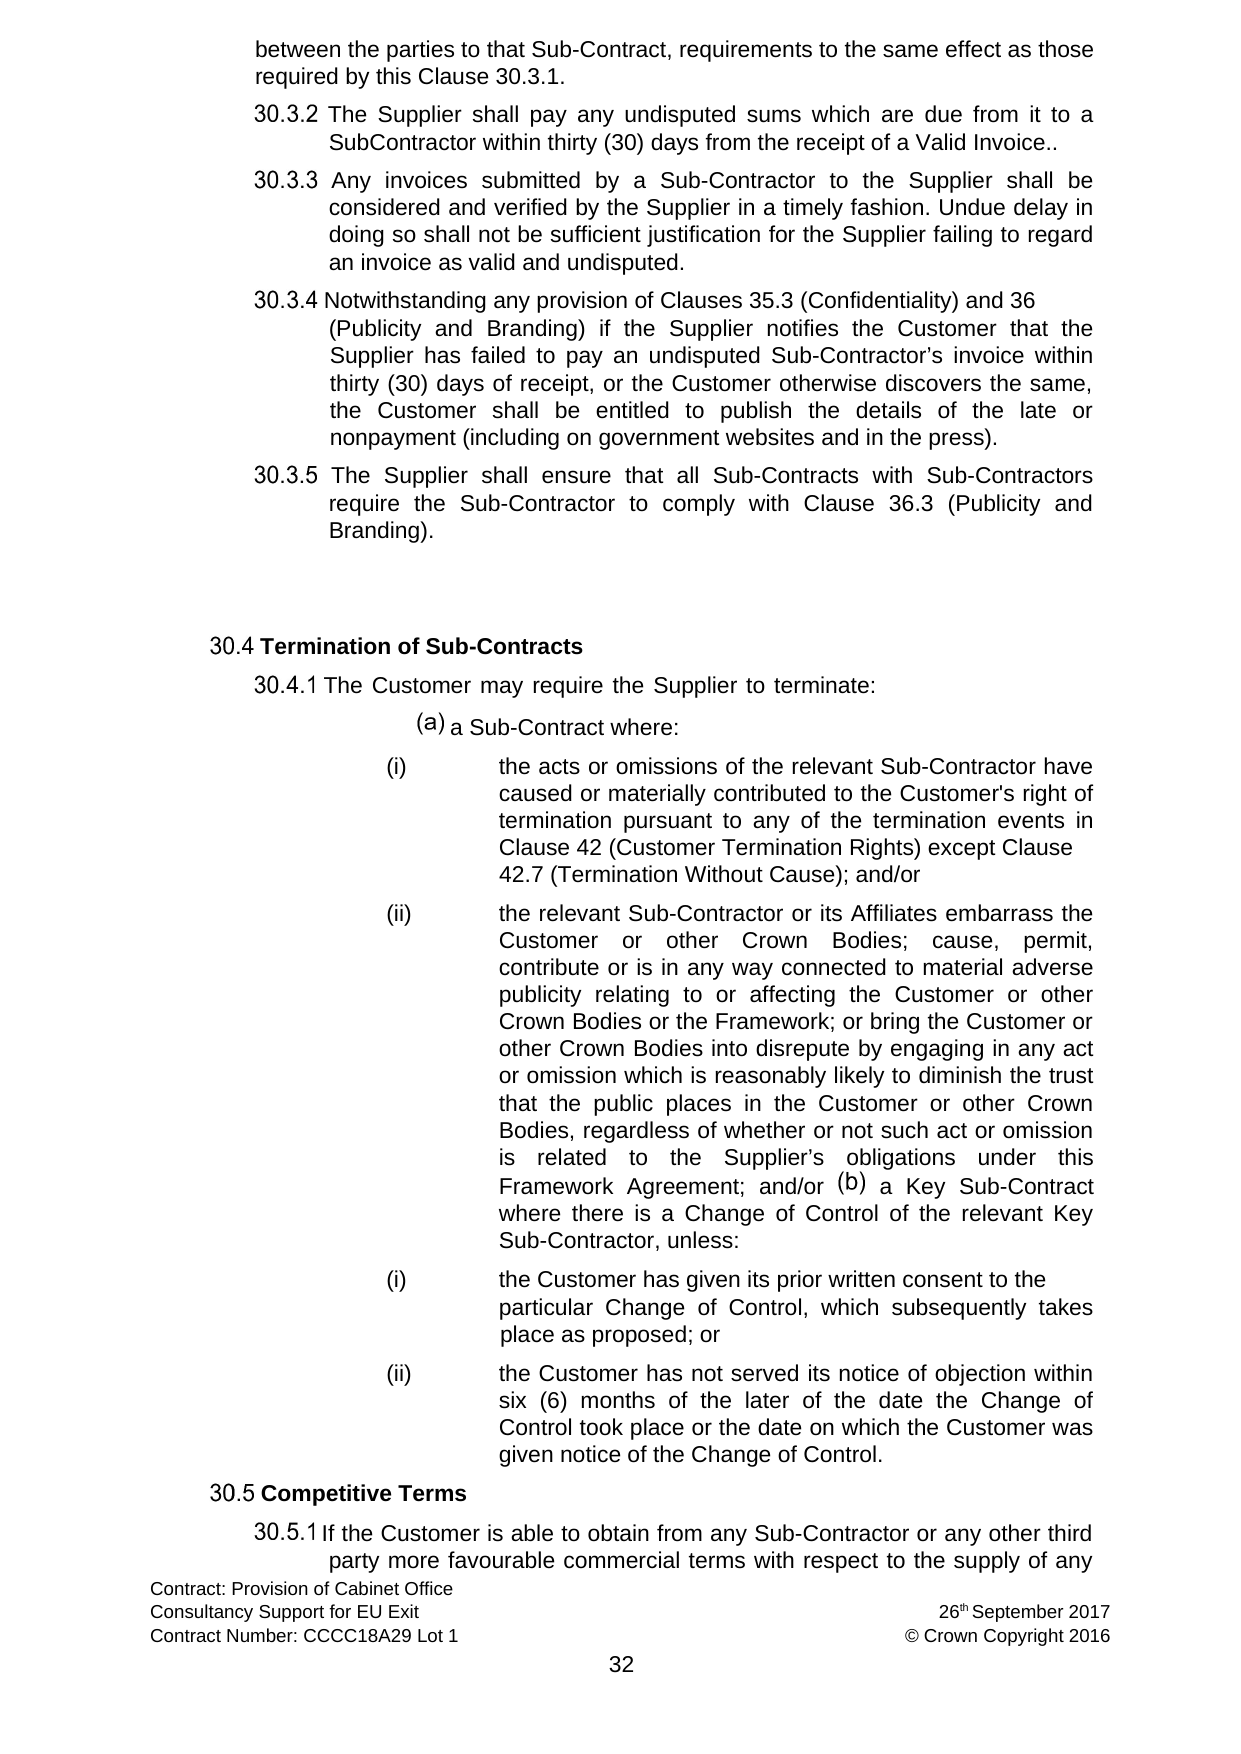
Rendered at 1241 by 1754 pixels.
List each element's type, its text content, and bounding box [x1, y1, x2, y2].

picture [253, 674, 315, 694]
text (Publicity and Branding) if the Supplier notifies the Customer that the Supplier has failed to pay an undisputed Sub-Contractor’s invoice within thirty (30) days of receipt, or the Customer otherwise discovers the same, the Customer shall be entitled to publish the details of the late or nonpayment (including on government websites and in the press). [328, 315, 1094, 450]
subtitle Termination of Sub-Contracts [209, 633, 1093, 659]
picture [253, 103, 318, 123]
text Any invoices submitted by a Sub-Contractor to the Supplier shall be considered and verified by the Supplier in a timely fashion. Undue delay in doing so shall not be sufficient justification for the Supplier failing to regard an invoice as valid and undisputed. [253, 167, 1094, 275]
list the acts or omissions of the relevant Sub-Contractor have caused or materially contributed to the Customer's right of termination pursuant to any of the termination events in Clause 42 (Customer Termination Rights) except Clause [386, 753, 1094, 861]
text 42.7 (Termination Without Cause); and/or [382, 861, 1037, 888]
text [254, 36, 1094, 89]
list the relevant Sub-Contractor or its Affiliates embarrass the Customer or other Crown Bodies; cause, permit, contribute or is in any way connected to material adverse publicity relating to or affecting the Customer or other Crown Bodies or the Framework; or bring the Customer or other Crown Bodies into disrepute by engaging in any act or omission which is reasonably likely to diminish the trust that the public places in the Customer or other Crown Bodies, regardless of whether or not such act or omission is related to the Supplier’s obligations under this Framework Agreement; and/or a Key Sub-Contract where there is a Change of Control of the relevant Key Sub-Contractor, unless: [386, 900, 1094, 1253]
text particular Change of Control, which subsequently takes place as proposed; or [499, 1294, 1094, 1348]
picture [253, 465, 318, 484]
picture [253, 289, 318, 309]
picture [837, 1170, 866, 1195]
text The Customer may require the Supplier to terminate: a Sub-Contract where: [253, 672, 876, 740]
subtitle Competitive Terms [209, 1480, 1093, 1506]
picture [253, 1521, 315, 1541]
text Notwithstanding any provision of Clauses 35.3 (Confidentiality) and 36 [253, 287, 1094, 314]
picture [416, 711, 445, 735]
list the Customer has given its prior written consent to the [386, 1266, 1094, 1292]
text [253, 1519, 1094, 1573]
list the Customer has not served its notice of objection within six (6) months of the later of the date the Change of Control took place or the date on which the Customer was given notice of the Change of Control. [386, 1360, 1094, 1468]
picture [253, 169, 318, 189]
text The Supplier shall pay any undisputed sums which are due from it to a SubContractor within thirty (30) days from the receipt of a Valid Invoice.. [253, 101, 1094, 155]
picture [209, 635, 254, 655]
picture [209, 1482, 255, 1502]
text The Supplier shall ensure that all Sub-Contracts with Sub-Contractors require the Sub-Contractor to comply with Clause 36.3 (Publicity and Branding). [253, 462, 1094, 543]
